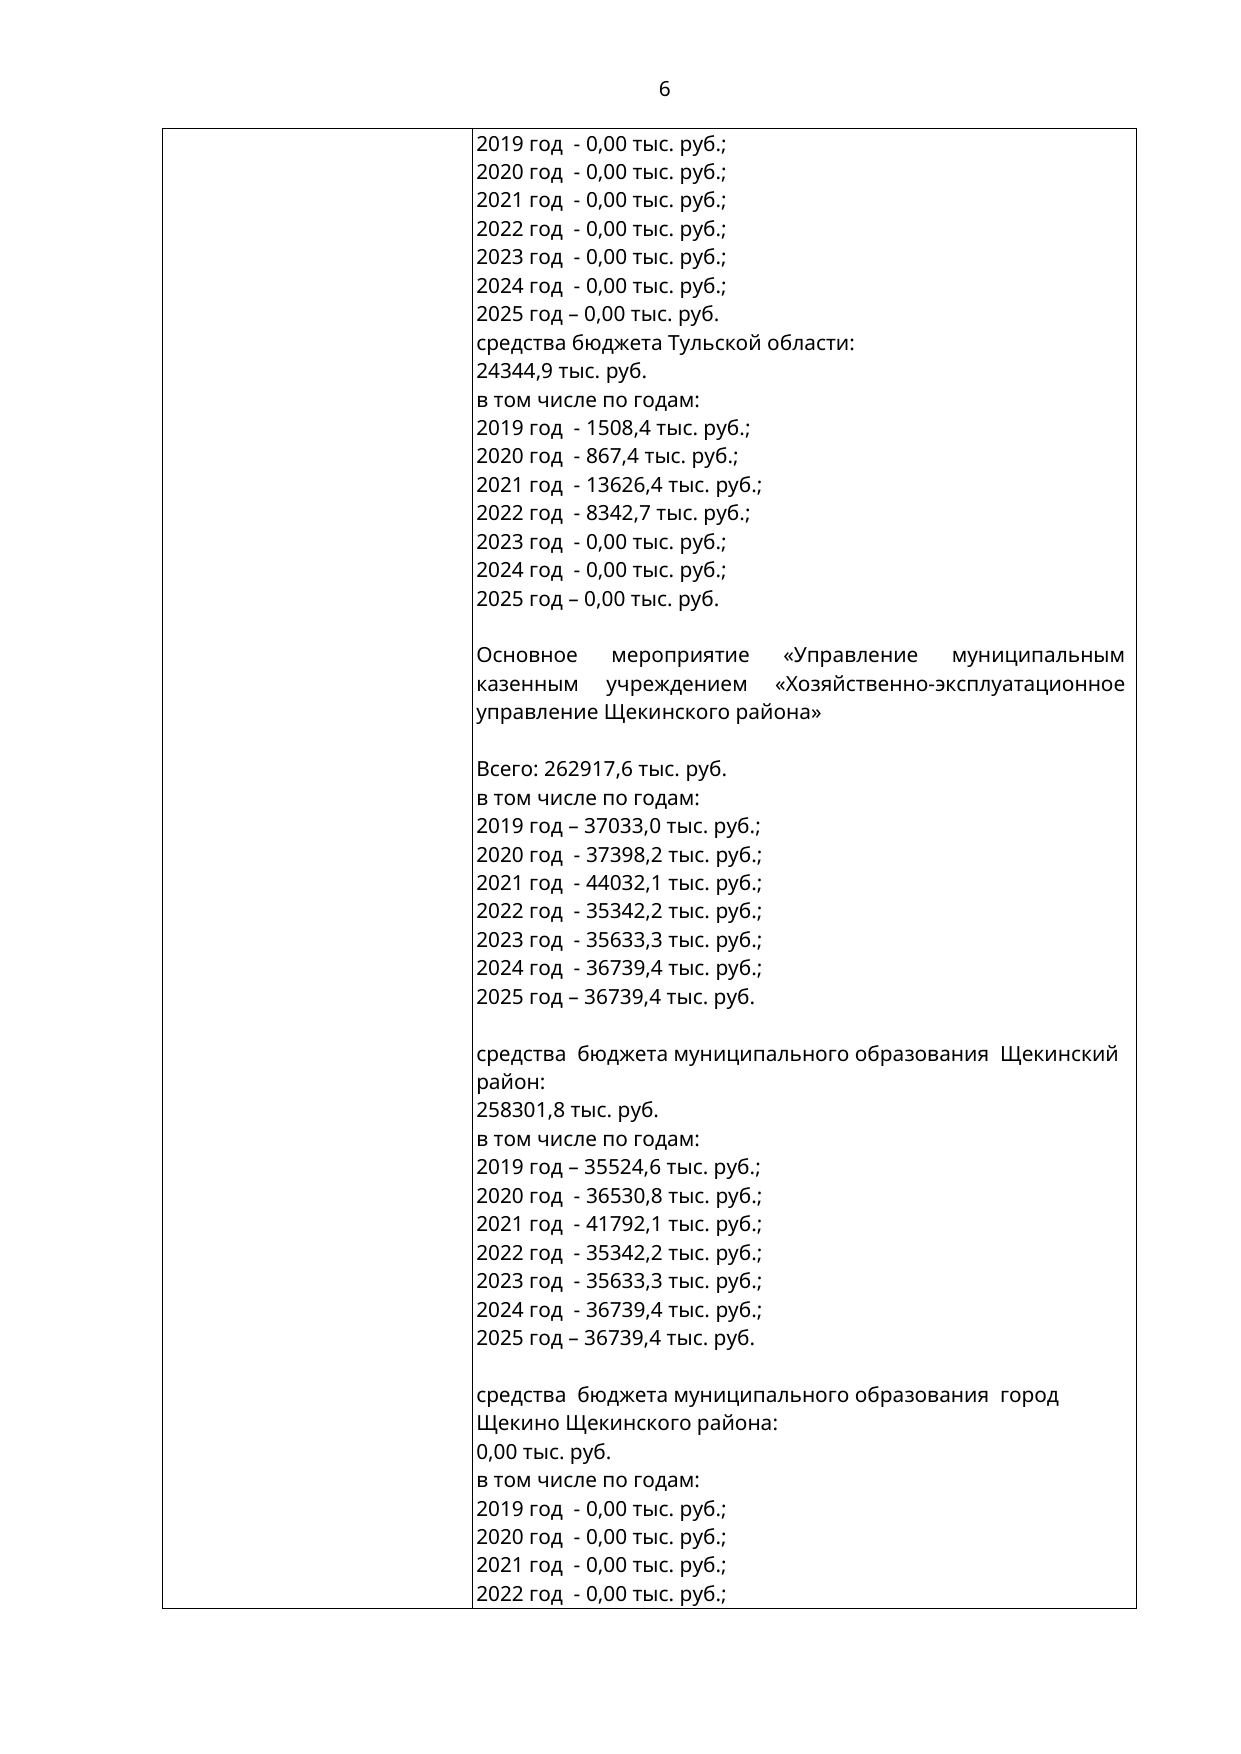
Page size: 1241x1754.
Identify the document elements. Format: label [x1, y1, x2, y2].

table_cell [473, 129, 1136, 1607]
table_cell [163, 129, 472, 1607]
